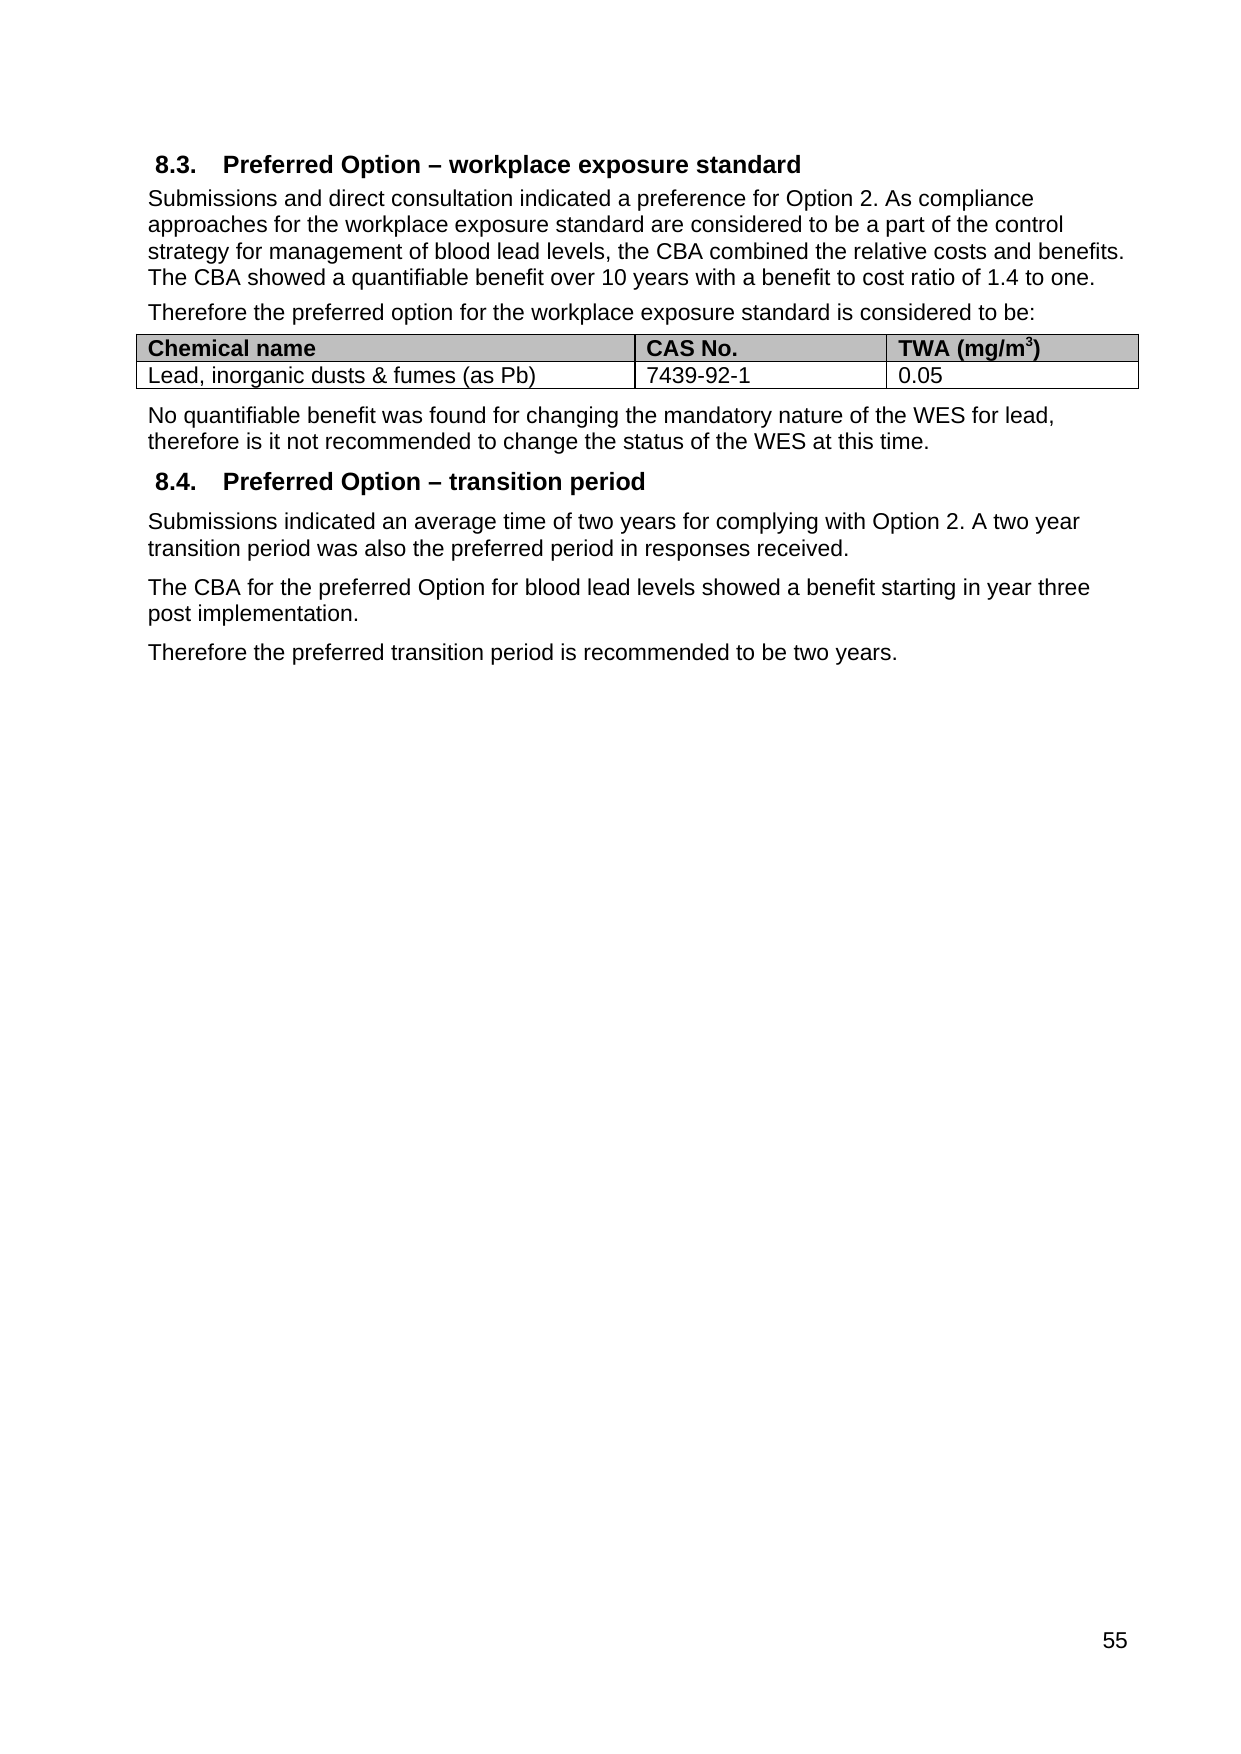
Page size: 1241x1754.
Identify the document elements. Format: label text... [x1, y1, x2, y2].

text Therefore the preferred transition period is recommended to be two years. [148, 639, 1128, 665]
table_cell 7439-92-1 [636, 362, 886, 388]
table_cell 0.05 [887, 362, 1138, 388]
table_header TWA (mg/m3) [887, 335, 1138, 361]
table_header CAS No. [636, 335, 886, 361]
subtitle Preferred Option – transition period [155, 467, 1128, 496]
text Submissions and direct consultation indicated a preference for Option 2. As compliance approaches for the workplace exposure standard are considered to be a part of the control strategy for management of blood lead levels, the CBA combined the relative costs and benefits. The CBA showed a quantifiable benefit over 10 years with a benefit to cost ratio of 1.4 to one. [148, 185, 1128, 290]
text No quantifiable benefit was found for changing the mandatory nature of the WES for lead, therefore is it not recommended to change the status of the WES at this time. [148, 402, 1128, 454]
text The CBA for the preferred Option for blood lead levels showed a benefit starting in year three post implementation. [148, 573, 1128, 626]
subtitle Preferred Option – workplace exposure standard [155, 150, 1128, 179]
text Therefore the preferred option for the workplace exposure standard is considered to be: [148, 299, 1128, 325]
text Submissions indicated an average time of two years for complying with Option 2. A two year transition period was also the preferred period in responses received. [148, 508, 1128, 561]
table_cell Lead, inorganic dusts & fumes (as Pb) [137, 362, 634, 388]
table_header Chemical name [137, 335, 634, 361]
